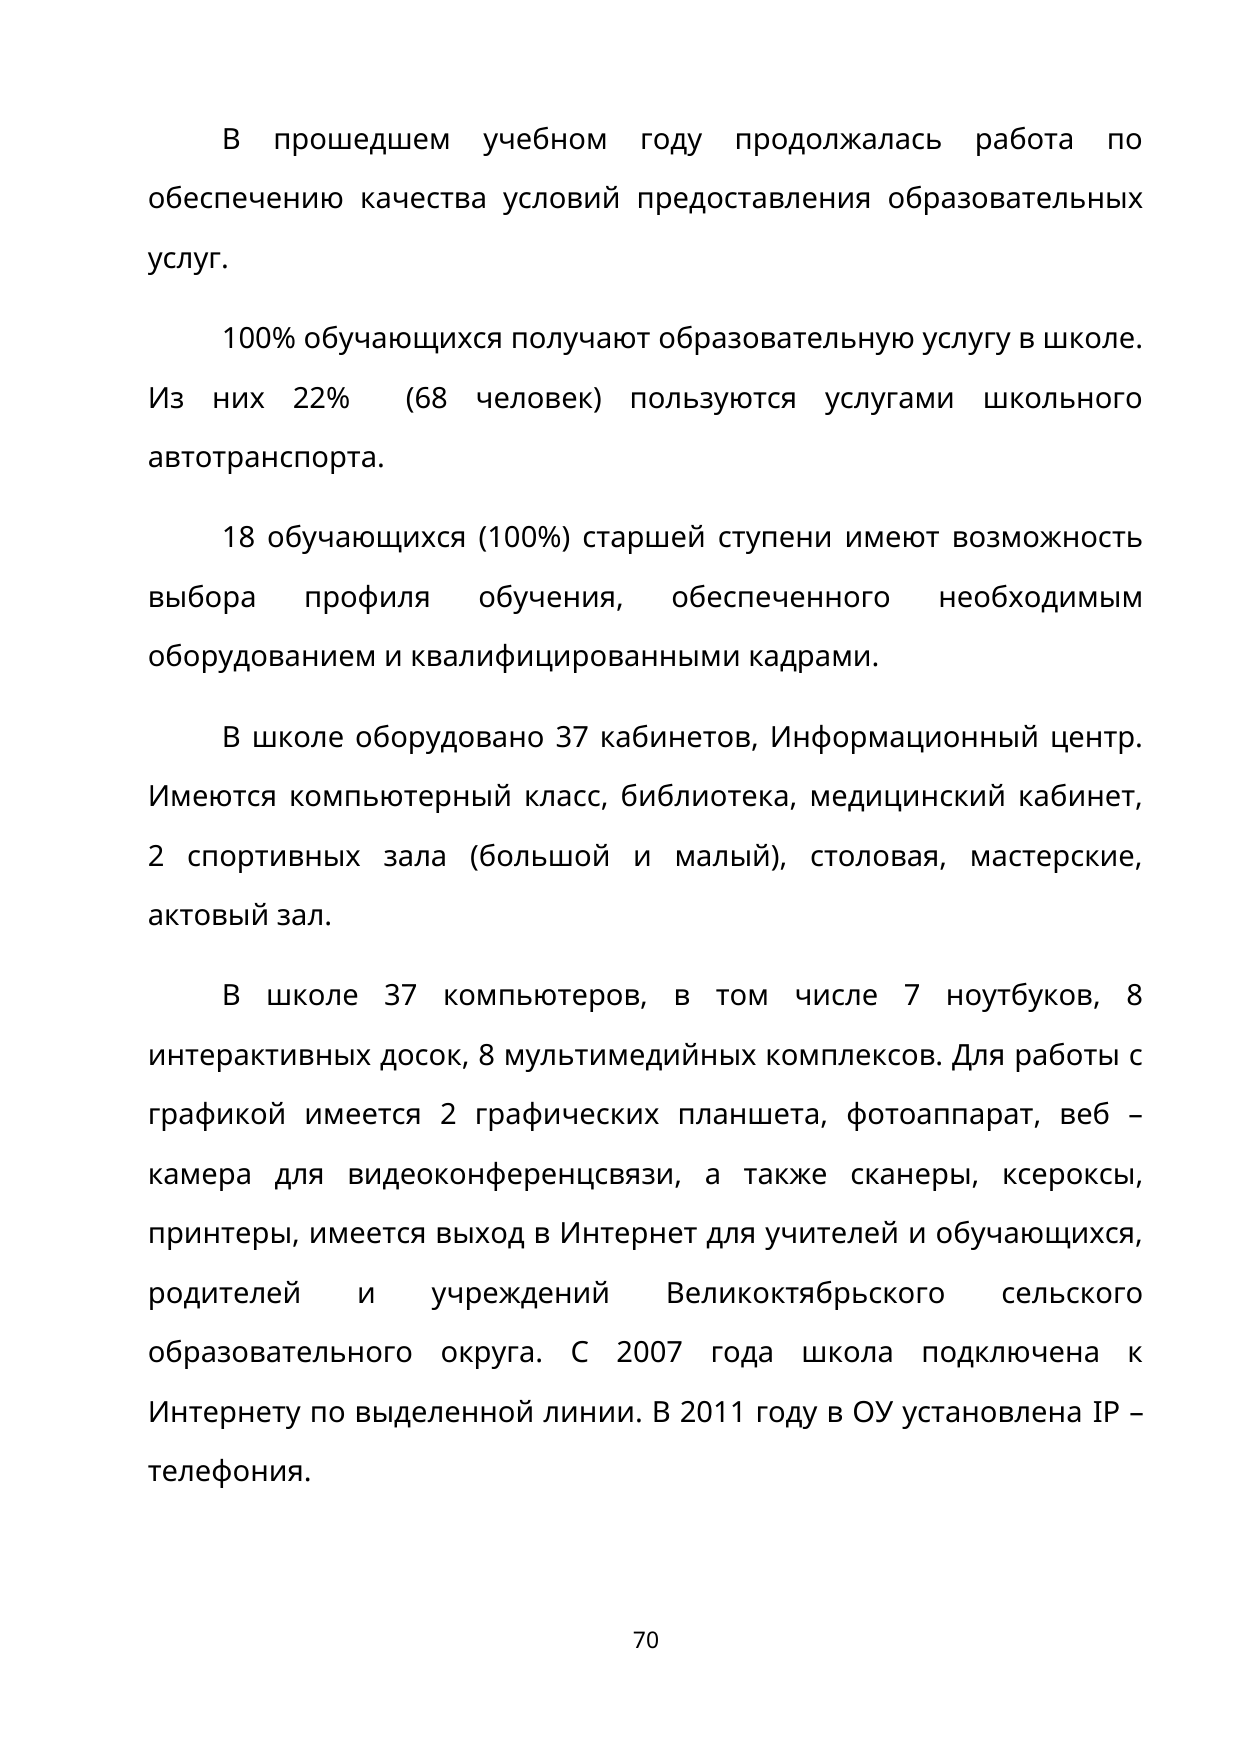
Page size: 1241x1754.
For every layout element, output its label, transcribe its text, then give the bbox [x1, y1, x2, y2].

text В школе оборудовано 37 кабинетов, Информационный центр. Имеются компьютерный класс, библиотека, медицинский кабинет, 2 спортивных зала (большой и малый), столовая, мастерские, актовый зал. [148, 716, 1144, 934]
text В прошедшем учебном году продолжалась работа по обеспечению качества условий предоставления образовательных услуг. [148, 118, 1144, 277]
text В школе 37 компьютеров, в том числе 7 ноутбуков, 8 интерактивных досок, 8 мультимедийных комплексов. Для работы с графикой имеется 2 графических планшета, фотоаппарат, веб – камера для видеоконференцсвязи, а также сканеры, ксероксы, принтеры, имеется выход в Интернет для учителей и обучающихся, родителей и учреждений Великоктябрьского сельского образовательного округа. С 2007 года школа подключена к Интернету по выделенной линии. В 2011 году в ОУ установлена IP –телефония. [148, 975, 1144, 1490]
text 100% обучающихся получают образовательную услугу в школе. Из них 22% (68 человек) пользуются услугами школьного автотранспорта. [148, 317, 1144, 476]
text 18 обучающихся (100%) старшей ступени имеют возможность выбора профиля обучения, обеспеченного необходимым оборудованием и квалифицированными кадрами. [148, 517, 1144, 675]
